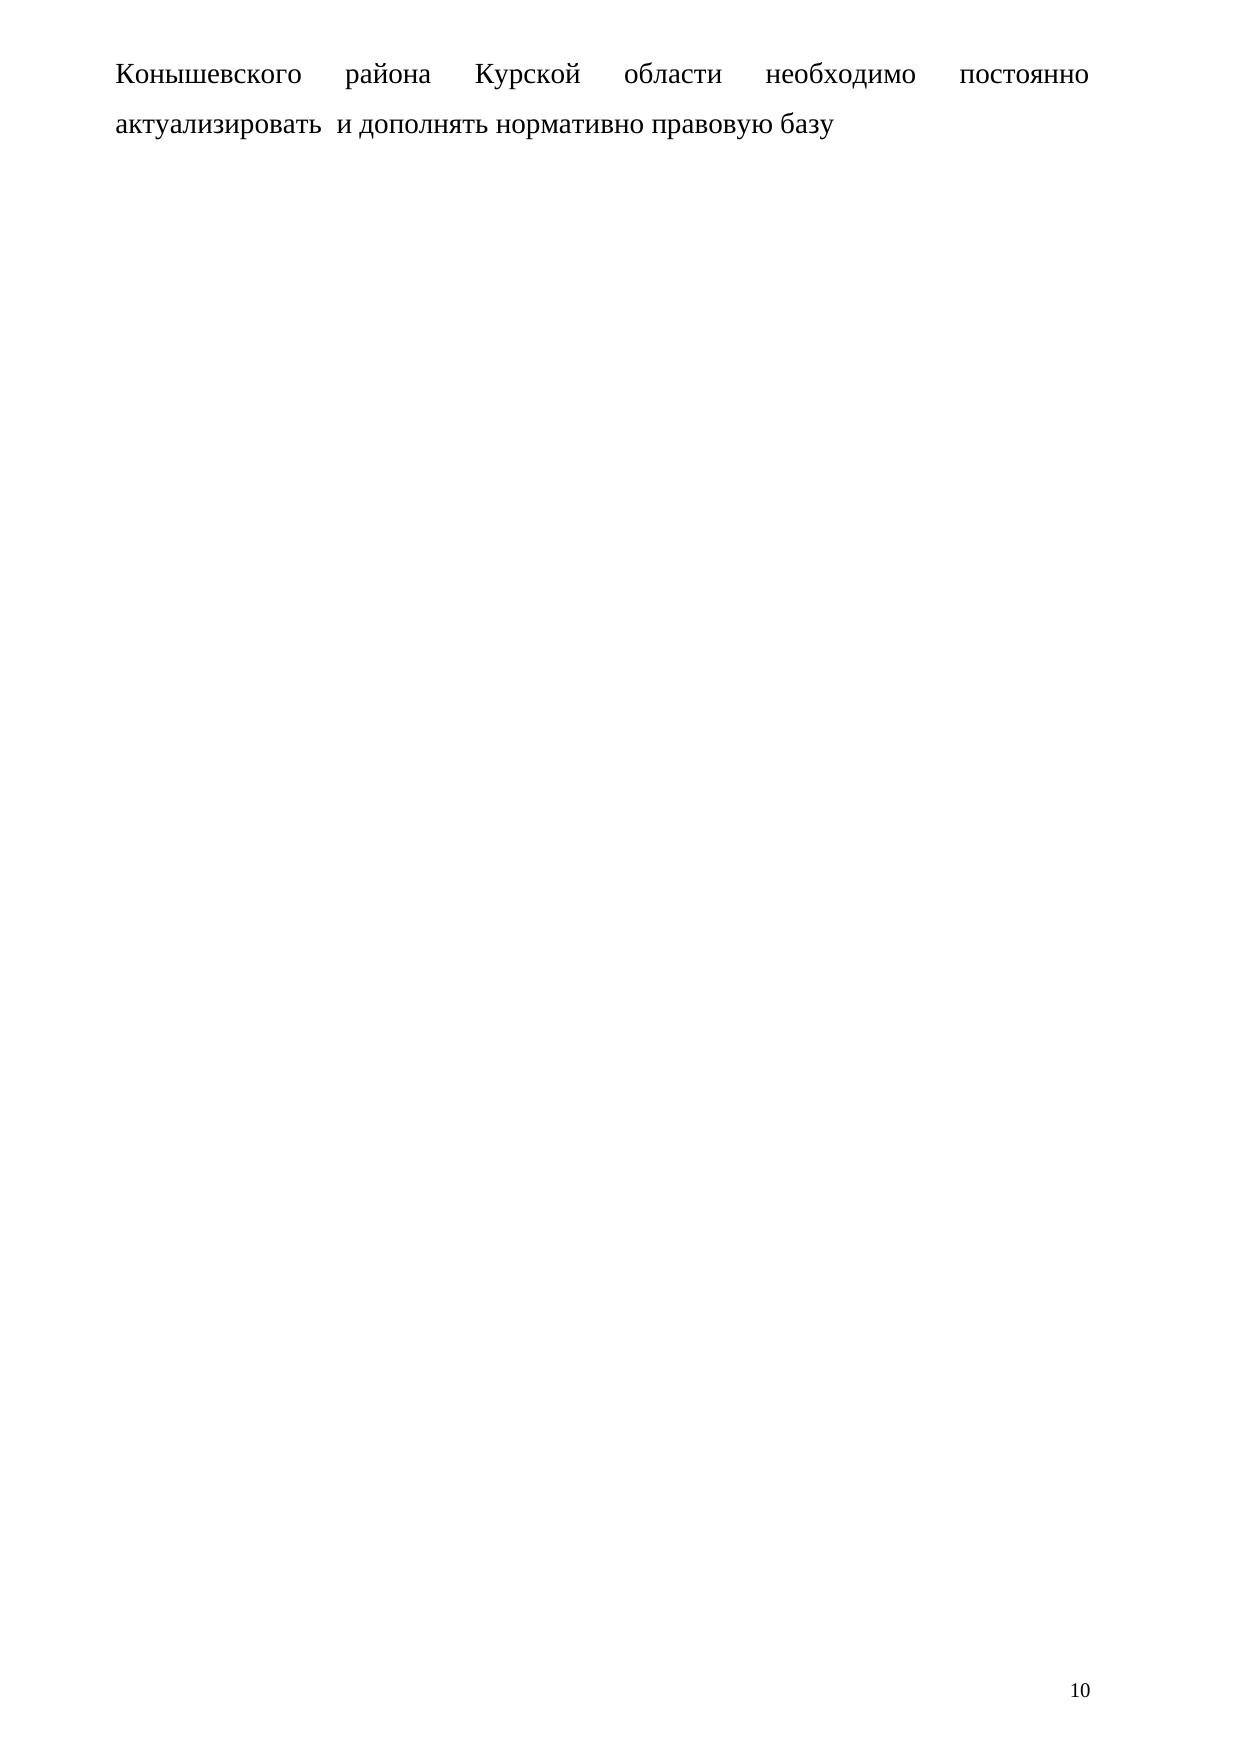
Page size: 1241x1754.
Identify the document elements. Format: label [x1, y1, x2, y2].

text [115, 56, 1090, 140]
